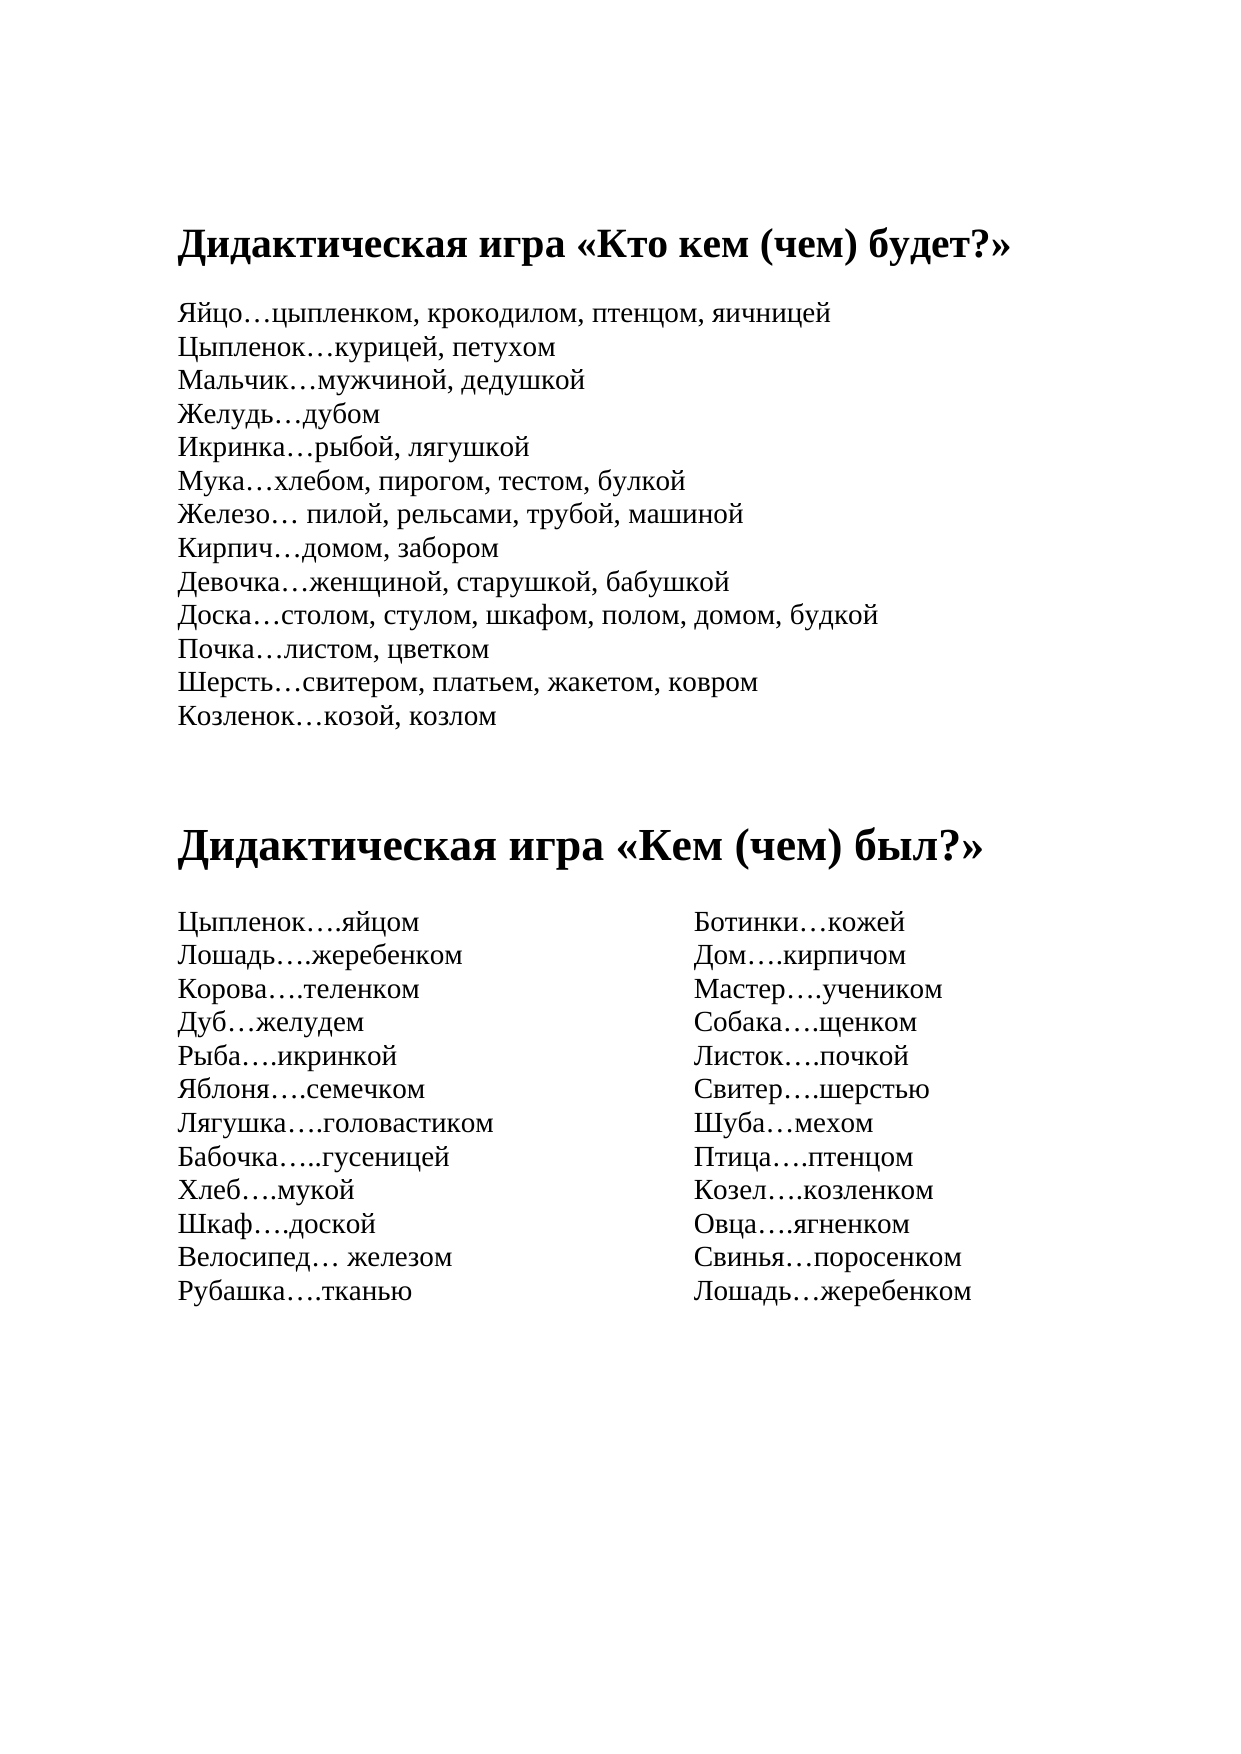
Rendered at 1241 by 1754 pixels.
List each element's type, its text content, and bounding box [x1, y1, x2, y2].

text Шкаф….доской Овца….ягненком [177, 1206, 1152, 1239]
text Яйцо…цыпленком, крокодилом, птенцом, яичницей [177, 295, 1152, 329]
text Козленок…козой, козлом [177, 698, 1152, 731]
text Яблоня….семечком Свитер….шерстью [177, 1072, 1152, 1105]
text Велосипед… железом Свинья…поросенком [177, 1239, 1152, 1273]
text Мальчик…мужчиной, дедушкой [177, 362, 1152, 396]
text Мука…хлебом, пирогом, тестом, булкой [177, 463, 1152, 497]
text Цыпленок…курицей, петухом [177, 329, 1152, 362]
text Хлеб….мукой Козел….козленком [177, 1172, 1152, 1206]
text Кирпич…домом, забором [177, 530, 1152, 564]
text Дуб…желудем Собака….щенком [177, 1004, 1152, 1038]
text Корова….теленком Мастер….учеником [177, 971, 1152, 1004]
text Шерсть…свитером, платьем, жакетом, ковром [177, 664, 1152, 698]
text Почка…листом, цветком [177, 631, 1152, 664]
text Рыба….икринкой Листок….почкой [177, 1038, 1152, 1072]
text Желудь…дубом [177, 396, 1152, 429]
text Рубашка….тканью Лошадь…жеребенком [177, 1273, 1152, 1306]
text Девочка…женщиной, старушкой, бабушкой [177, 564, 1152, 597]
text Железо… пилой, рельсами, трубой, машиной [177, 497, 1152, 530]
text Цыпленок….яйцом Ботинки…кожей [177, 904, 1152, 937]
text Лошадь….жеребенком Дом….кирпичом [177, 937, 1152, 971]
text Дидактическая игра «Кто кем (чем) будет?» [177, 219, 1152, 267]
text Бабочка…..гусеницей Птица….птенцом [177, 1139, 1152, 1172]
text Доска…столом, стулом, шкафом, полом, домом, будкой [177, 597, 1152, 631]
text Дидактическая игра «Кем (чем) был?» [177, 818, 1152, 870]
text Лягушка….головастиком Шуба…мехом [177, 1105, 1152, 1139]
text Икринка…рыбой, лягушкой [177, 429, 1152, 463]
